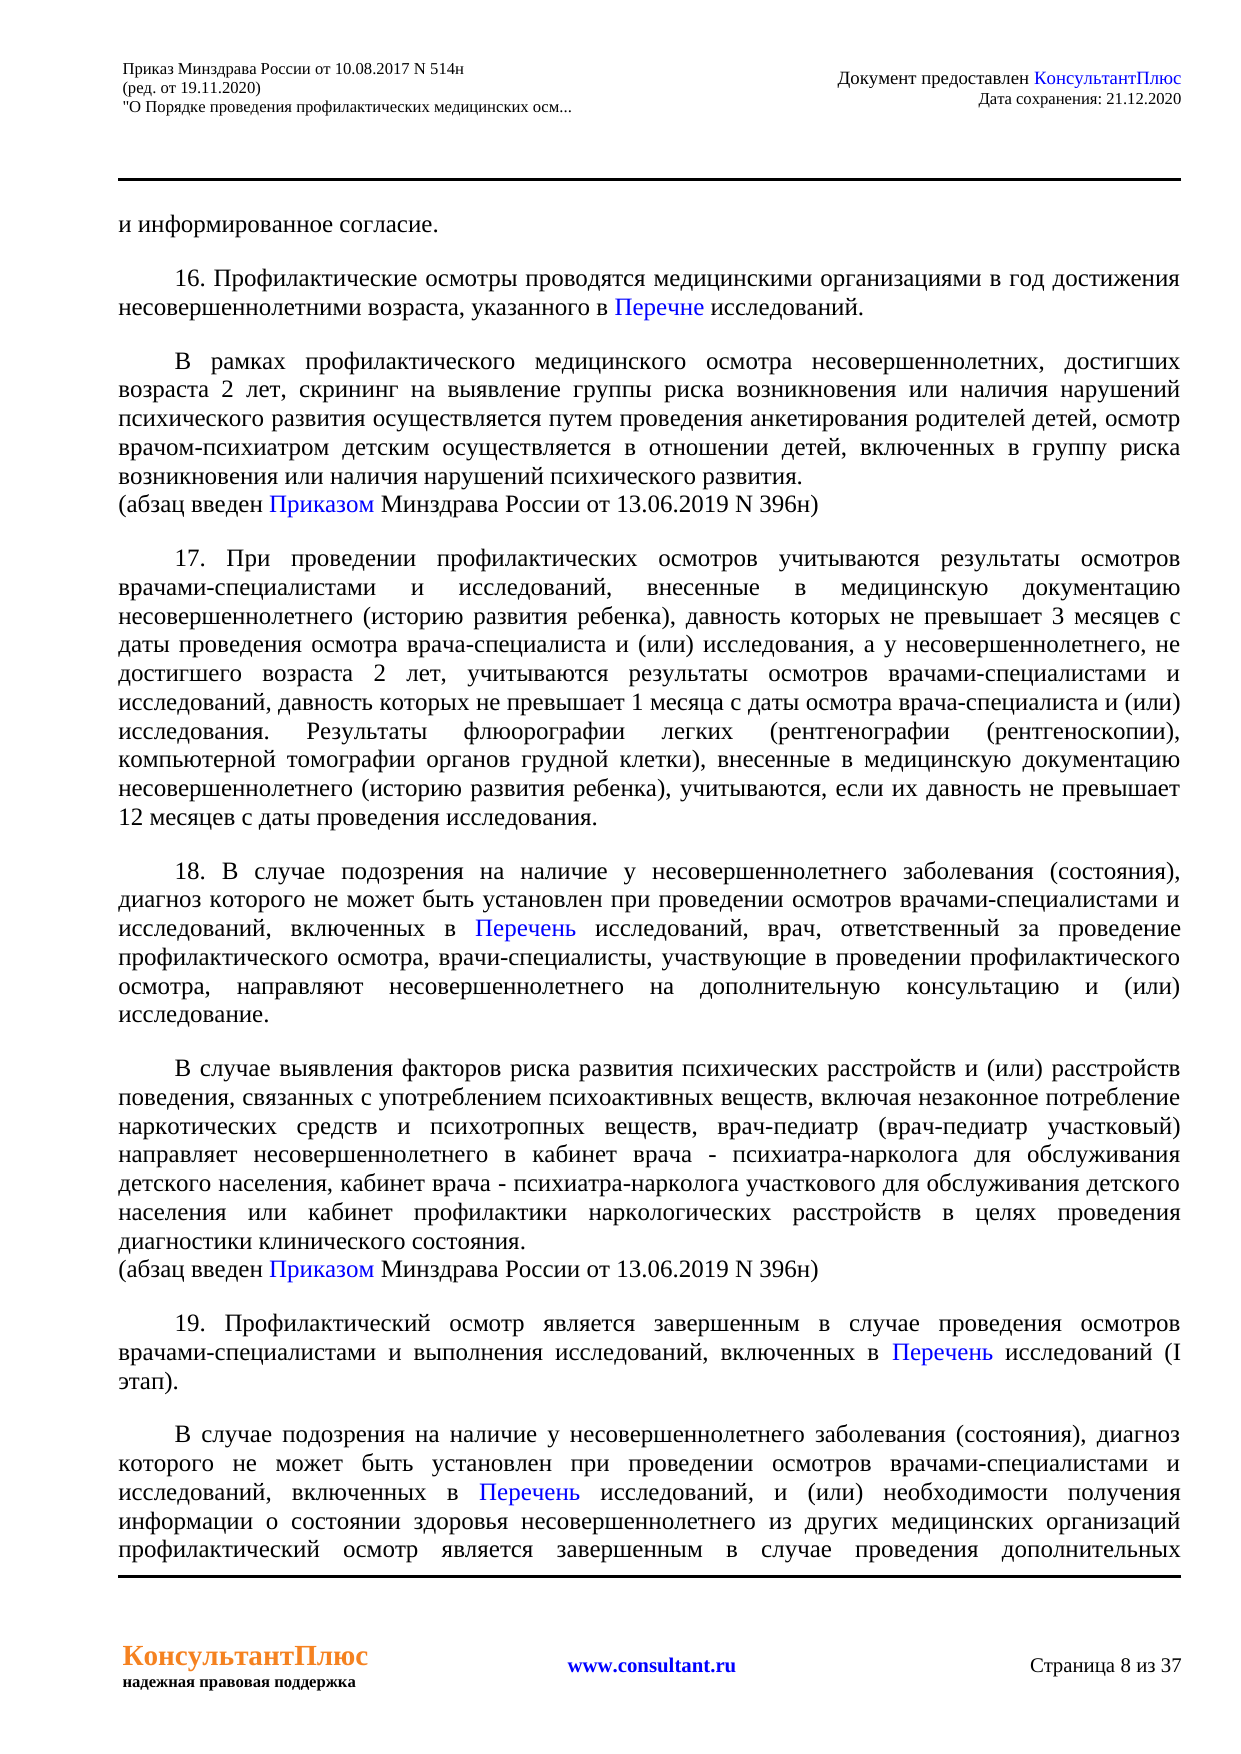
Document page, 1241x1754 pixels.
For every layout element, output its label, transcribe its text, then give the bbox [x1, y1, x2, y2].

text 19. Профилактический осмотр является завершенным в случае проведения осмотров врачами-специалистами и выполнения исследований, включенных в Перечень исследований (I этап). [118, 1308, 1181, 1394]
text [118, 209, 1181, 238]
text 17. При проведении профилактических осмотров учитываются результаты осмотров врачами-специалистами и исследований, внесенные в медицинскую документацию несовершеннолетнего (историю развития ребенка), давность которых не превышает 3 месяцев с даты проведения осмотра врача-специалиста и (или) исследования, а у несовершеннолетнего, не достигшего возраста 2 лет, учитываются результаты осмотров врачами-специалистами и исследований, давность которых не превышает 1 месяца с даты осмотра врача-специалиста и (или) исследования. Результаты флюорографии легких (рентгенографии (рентгеноскопии), компьютерной томографии органов грудной клетки), внесенные в медицинскую документацию несовершеннолетнего (историю развития ребенка), учитываются, если их давность не превышает 12 месяцев с даты проведения исследования. [118, 543, 1181, 831]
text (абзац введен Приказом Минздрава России от 13.06.2019 N 396н) [118, 1254, 1181, 1283]
text 16. Профилактические осмотры проводятся медицинскими организациями в год достижения несовершеннолетними возраста, указанного в Перечне исследований. [118, 263, 1181, 321]
text 18. В случае подозрения на наличие у несовершеннолетнего заболевания (состояния), диагноз которого не может быть установлен при проведении осмотров врачами-специалистами и исследований, включенных в Перечень исследований, врач, ответственный за проведение профилактического осмотра, врачи-специалисты, участвующие в проведении профилактического осмотра, направляют несовершеннолетнего на дополнительную консультацию и (или) исследование. [118, 856, 1181, 1028]
text В рамках профилактического медицинского осмотра несовершеннолетних, достигших возраста 2 лет, скрининг на выявление группы риска возникновения или наличия нарушений психического развития осуществляется путем проведения анкетирования родителей детей, осмотр врачом-психиатром детским осуществляется в отношении детей, включенных в группу риска возникновения или наличия нарушений психического развития. [118, 346, 1181, 489]
text В случае выявления факторов риска развития психических расстройств и (или) расстройств поведения, связанных с употреблением психоактивных веществ, включая незаконное потребление наркотических средств и психотропных веществ, врач-педиатр (врач-педиатр участковый) направляет несовершеннолетнего в кабинет врача - психиатра-нарколога для обслуживания детского населения, кабинет врача - психиатра-нарколога участкового для обслуживания детского населения или кабинет профилактики наркологических расстройств в целях проведения диагностики клинического состояния. [118, 1053, 1181, 1254]
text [118, 1419, 1181, 1563]
text (абзац введен Приказом Минздрава России от 13.06.2019 N 396н) [118, 489, 1181, 518]
